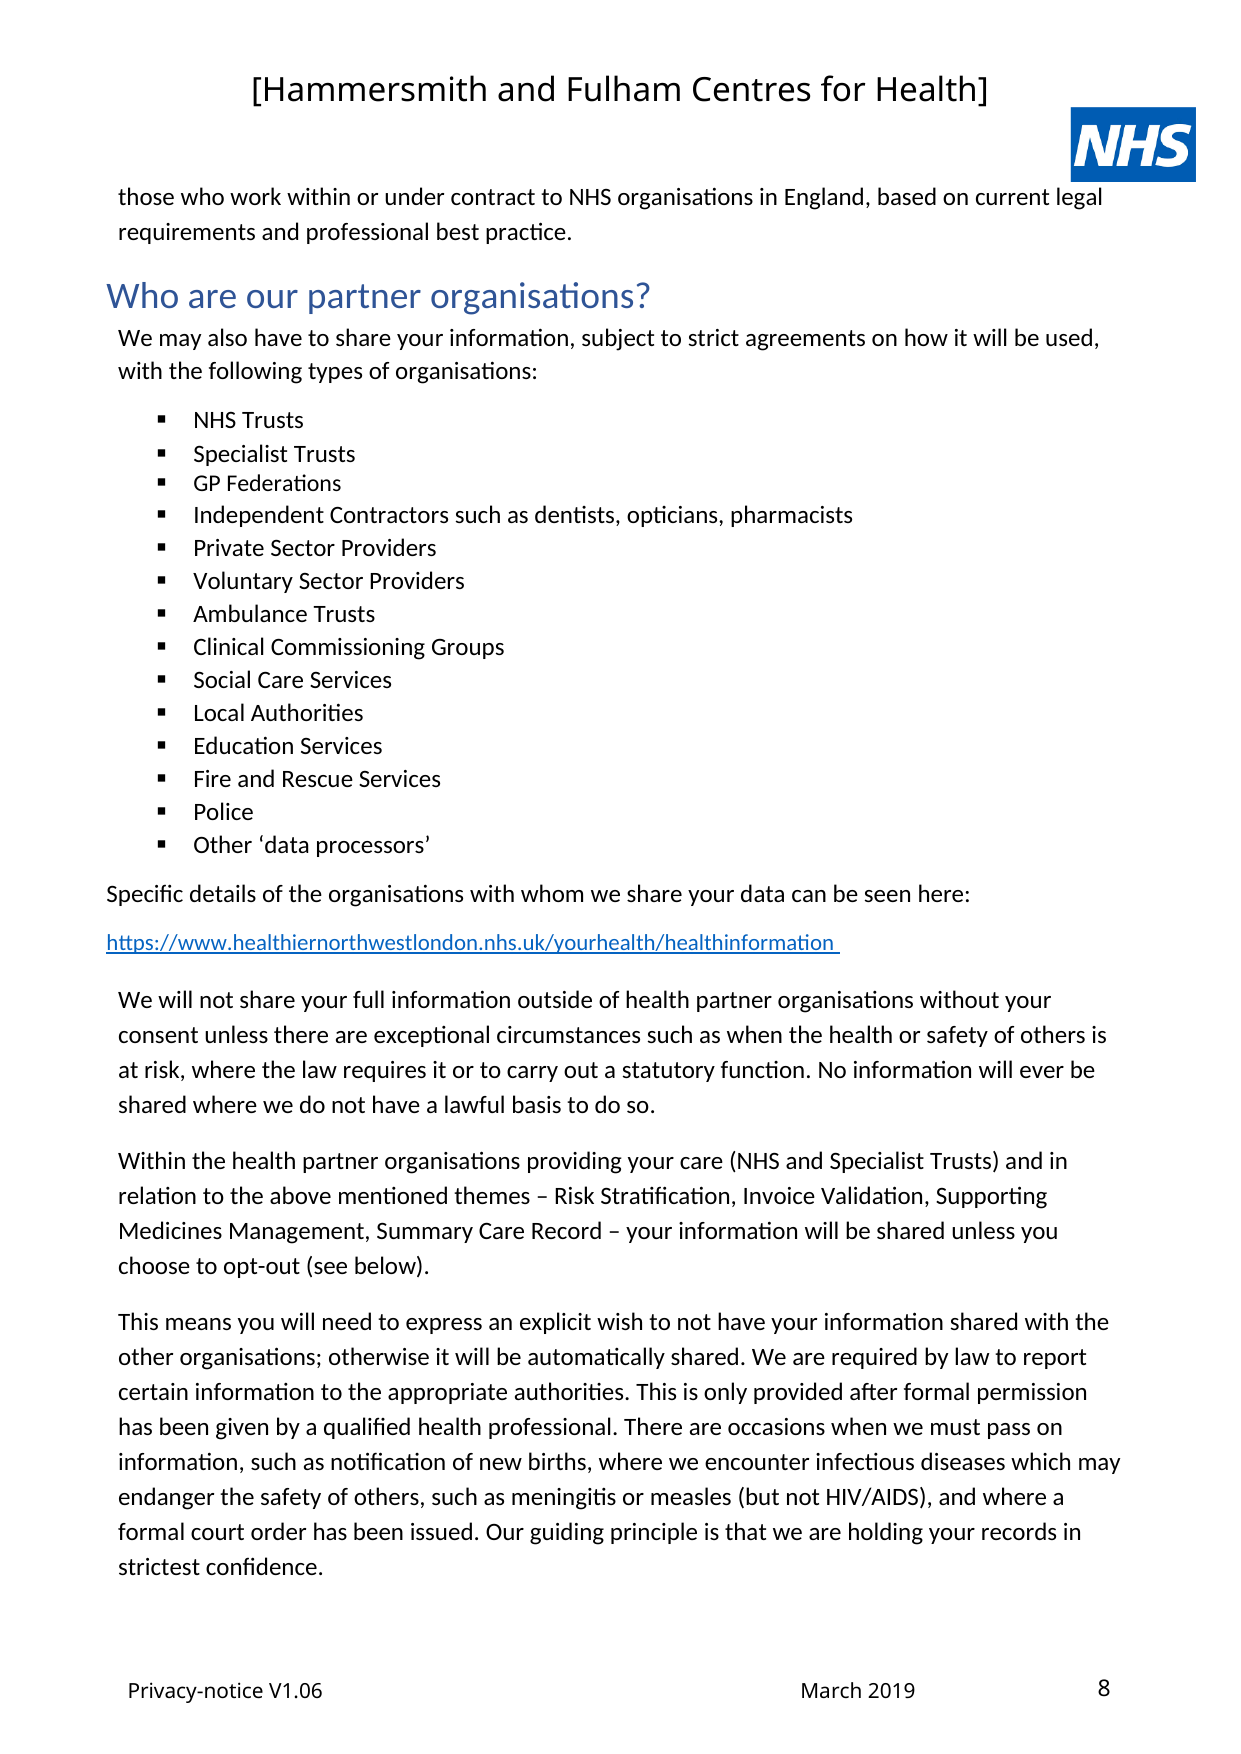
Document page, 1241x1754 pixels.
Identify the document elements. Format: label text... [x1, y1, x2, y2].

list Clinical Commissioning Groups [156, 631, 1134, 662]
text We may also have to share your information, subject to strict agreements on how it will be used, with the following types of organisations: [118, 322, 1102, 386]
subtitle Who are our partner organisations? [106, 272, 1134, 318]
list Private Sector Providers [156, 533, 1134, 563]
text Within the health partner organisations providing your care (NHS and Specialist Trusts) and in relation to the above mentioned themes – Risk Stratification, Invoice Validation, Supporting Medicines Management, Summary Care Record – your information will be shared unless you choose to opt-out (see below). [118, 1145, 1117, 1281]
list NHS Trusts [156, 405, 1134, 435]
list Local Authorities [156, 697, 1134, 728]
list Ambulance Trusts [156, 598, 1134, 629]
picture [1034, 70, 1228, 216]
text https://www.healthiernorthwestlondon.nhs.uk/yourhealth/healthinformation [106, 928, 1134, 956]
text Specific details of the organisations with whom we share your data can be seen here: [106, 878, 1134, 909]
list Social Care Services [156, 664, 1134, 695]
list Education Services [156, 730, 1134, 761]
list Police [156, 796, 1134, 826]
list Specialist Trusts [156, 438, 1134, 468]
text We will not share your full information outside of health partner organisations without your consent unless there are exceptional circumstances such as when the health or safety of others is at risk, where the law requires it or to carry out a statutory function. No information will ever be shared where we do not have a lawful basis to do so. [118, 984, 1117, 1119]
list Voluntary Sector Providers [156, 566, 1134, 596]
list Fire and Rescue Services [156, 763, 1134, 793]
list Other ‘data processors’ [156, 829, 1134, 859]
list Independent Contractors such as dentists, opticians, pharmacists [156, 500, 1134, 530]
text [118, 181, 1117, 247]
list GP Federations [156, 468, 1134, 497]
text This means you will need to express an explicit wish to not have your information shared with the other organisations; otherwise it will be automatically shared. We are required by law to report certain information to the appropriate authorities. This is only provided after formal permission has been given by a qualified health professional. There are occasions when we must pass on information, such as notification of new births, where we encounter infectious diseases which may endanger the safety of others, such as meningitis or measles (but not HIV/AIDS), and where a formal court order has been issued. Our guiding principle is that we are holding your records in strictest confidence. [118, 1306, 1123, 1581]
